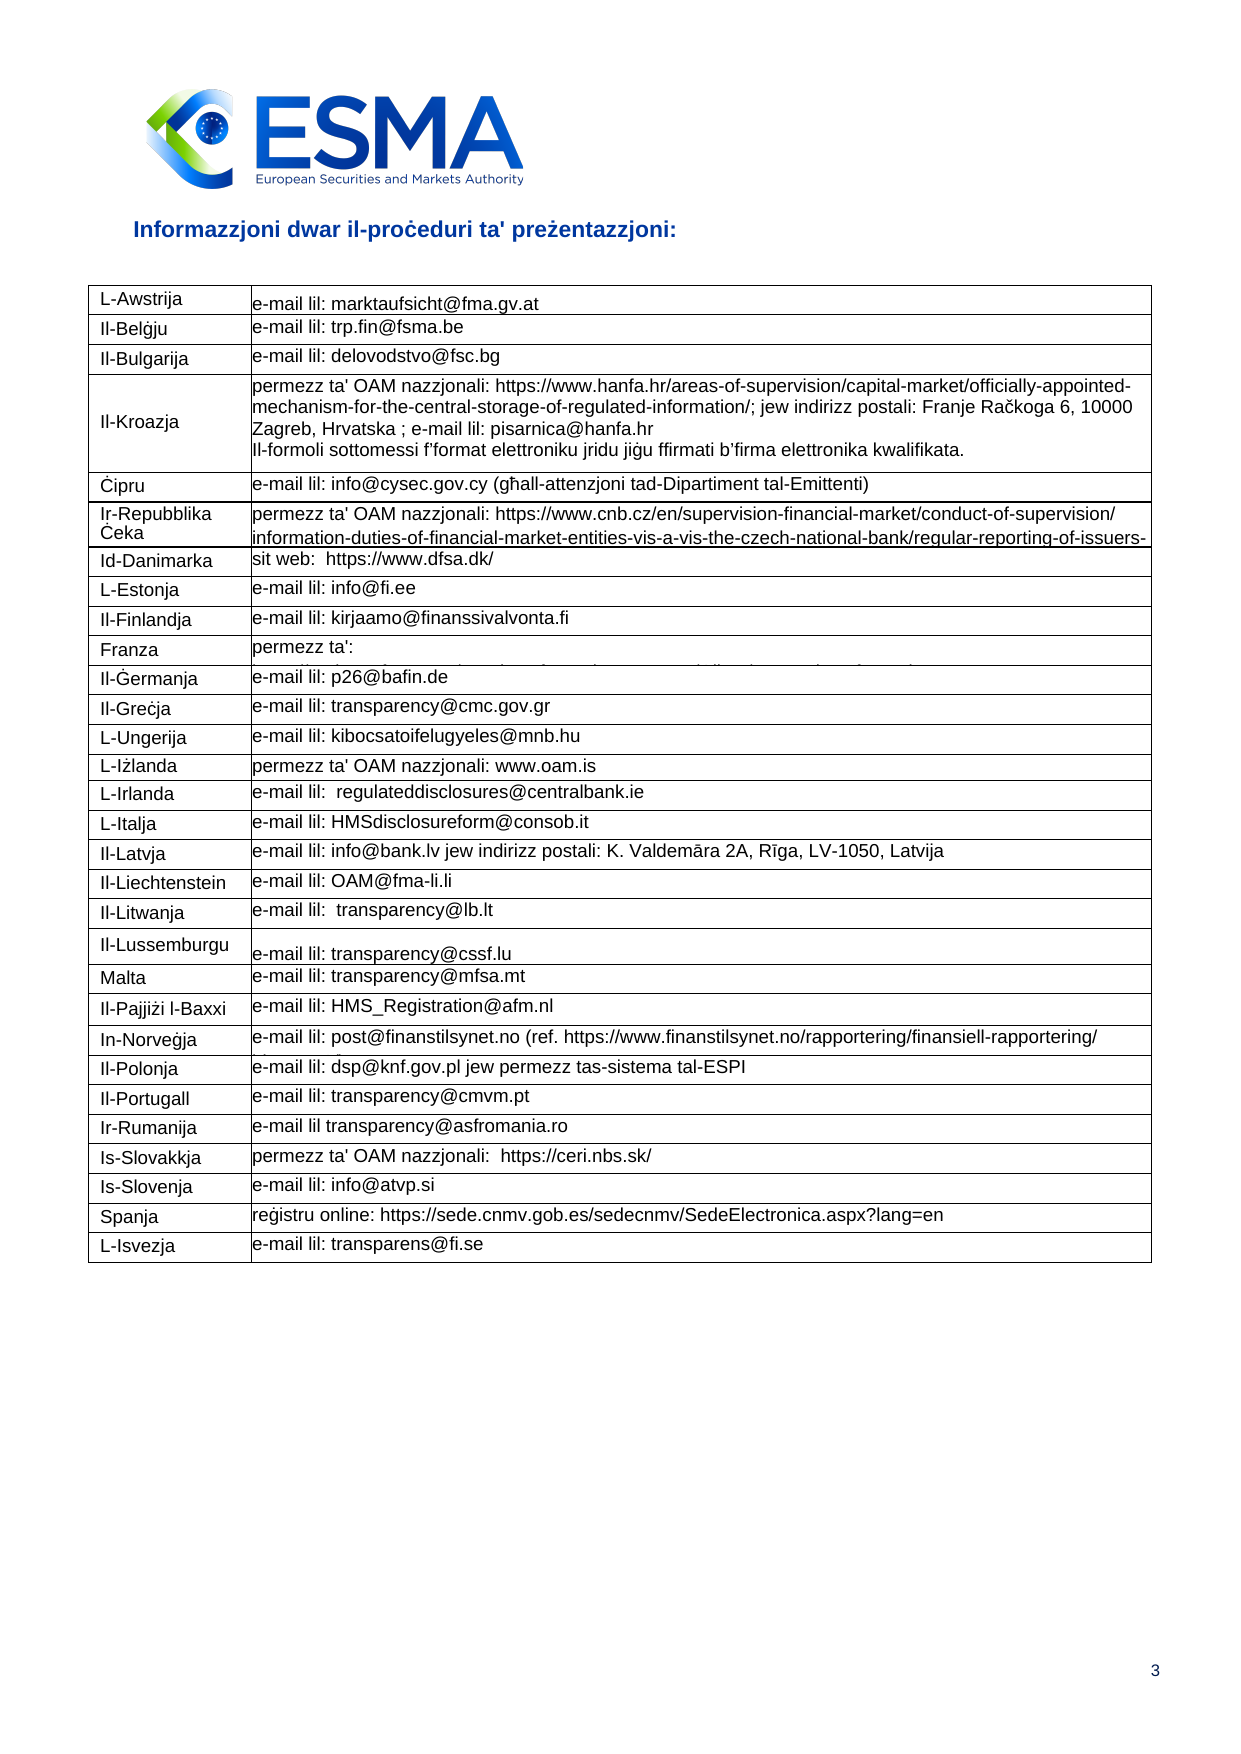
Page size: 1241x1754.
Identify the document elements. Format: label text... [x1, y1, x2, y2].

table_cell Malta [89, 965, 251, 993]
table_cell Il-Litwanja [89, 899, 251, 928]
table_cell e-mail lil: regulateddisclosures@centralbank.ie [252, 781, 1151, 809]
table_header e-mail lil: marktaufsicht@fma.gv.at [252, 286, 1151, 314]
table_cell Il-Latvja [89, 840, 251, 869]
table_cell e-mail lil: kibocsatoifelugyeles@mnb.hu [252, 725, 1151, 753]
table_cell Il-Bulgarija [89, 345, 251, 373]
table_cell e-mail lil: transparency@lb.lt [252, 899, 1151, 928]
table_cell L-Estonja [89, 577, 251, 606]
table_cell permezz ta': https://onde.amf-nce.org/RemiseInformationEmetteur/Client/PTRemiseInformationEmetteur.aspx [252, 636, 1151, 665]
table_cell Il-Polonja [89, 1056, 251, 1084]
table_cell e-mail lil: p26@bafin.de [252, 666, 1151, 694]
table_cell Spanja [89, 1204, 251, 1232]
table_cell Ir-Rumanija [89, 1115, 251, 1143]
table_cell L-Iżlanda [89, 755, 251, 780]
table_cell Il-Portugall [89, 1085, 251, 1114]
table_cell e-mail lil: kirjaamo@finanssivalvonta.fi [252, 607, 1151, 635]
table_cell Ir-Repubblika Ċeka [89, 503, 251, 546]
table_cell e-mail lil: delovodstvo@fsc.bg [252, 345, 1151, 373]
table_cell e-mail lil: dsp@knf.gov.pl jew permezz tas-sistema tal-ESPI [252, 1056, 1151, 1084]
table_cell e-mail lil: transparency@cmvm.pt [252, 1085, 1151, 1114]
table_cell e-mail lil transparency@asfromania.ro [252, 1115, 1151, 1143]
table_cell e-mail lil: HMS_Registration@afm.nl [252, 994, 1151, 1025]
table_cell permezz ta' OAM nazzjonali: https://ceri.nbs.sk/ [252, 1144, 1151, 1173]
table_cell e-mail lil: info@cysec.gov.cy (għall-attenzjoni tad-Dipartiment tal-Emittenti) [252, 473, 1151, 501]
table_cell e-mail lil: transparency@mfsa.mt [252, 965, 1151, 993]
table_cell permezz ta' OAM nazzjonali: www.oam.is [252, 755, 1151, 780]
table_cell e-mail lil: trp.fin@fsma.be [252, 315, 1151, 344]
table_cell e-mail lil: info@fi.ee [252, 577, 1151, 606]
table_cell Il-Greċja [89, 695, 251, 724]
table_cell sit web: https://www.dfsa.dk/ [252, 548, 1151, 576]
table_cell Il-Ġermanja [89, 666, 251, 694]
table_cell e-mail lil: info@bank.lv jew indirizz postali: K. Valdemāra 2A, Rīga, LV-1050, Latvija [252, 840, 1151, 869]
table_cell reġistru online: https://sede.cnmv.gob.es/sedecnmv/SedeElectronica.aspx?lang=en [252, 1204, 1151, 1232]
table_cell L-Isvezja [89, 1233, 251, 1262]
table_cell Il-Finlandja [89, 607, 251, 635]
table_cell Il-Pajjiżi l-Baxxi [89, 994, 251, 1025]
text Informazzjoni dwar il-proċeduri ta' preżentazzjoni: [133, 216, 1168, 242]
table_cell e-mail lil: transparens@fi.se [252, 1233, 1151, 1262]
table_header L-Awstrija [89, 286, 251, 314]
table_cell e-mail lil: OAM@fma-li.li [252, 870, 1151, 898]
table_cell e-mail lil: transparency@cssf.lu [252, 929, 1151, 964]
table_cell permezz ta' OAM nazzjonali: https://www.hanfa.hr/areas-of-supervision/capital-market/officially-appointed-mechanism-for-the-central-storage-of-regulated-information/; jew indirizz postali: Franje Račkoga 6, 10000 Zagreb, Hrvatska ; e-mail lil: pisarnica@hanfa.hr Il-formoli sottomessi f’format elettroniku jridu jiġu ffirmati b’firma elettronika kwalifikata. [252, 375, 1151, 472]
table_cell Id-Danimarka [89, 548, 251, 576]
table_cell Ċipru [89, 473, 251, 501]
table_cell e-mail lil: transparency@cmc.gov.gr [252, 695, 1151, 724]
table_cell L-Ungerija [89, 725, 251, 753]
table_cell Is-Slovakkja [89, 1144, 251, 1173]
table_cell Il-Belġju [89, 315, 251, 344]
table_cell Il-Kroazja [89, 375, 251, 472]
picture [146, 89, 524, 189]
table_cell Franza [89, 636, 251, 665]
table_cell Il-Liechtenstein [89, 870, 251, 898]
table_cell L-Irlanda [89, 781, 251, 809]
table_cell e-mail lil: post@finanstilsynet.no (ref. https://www.finanstilsynet.no/rapportering/finansiell-rapportering/hjemstat2/) [252, 1026, 1151, 1054]
table_cell L-Italja [89, 811, 251, 839]
table_cell permezz ta' OAM nazzjonali: https://www.cnb.cz/en/supervision-financial-market/conduct-of-supervision/information-duties-of-financial-market-entities-vis-a-vis-the-czech-national-bank/regular-reporting-of-issuers-and-other-persons/ [252, 503, 1151, 546]
table_cell Il-Lussemburgu [89, 929, 251, 964]
table_cell e-mail lil: HMSdisclosureform@consob.it [252, 811, 1151, 839]
table_cell In-Norveġja [89, 1026, 251, 1054]
table_cell e-mail lil: info@atvp.si [252, 1174, 1151, 1202]
table_cell Is-Slovenja [89, 1174, 251, 1202]
